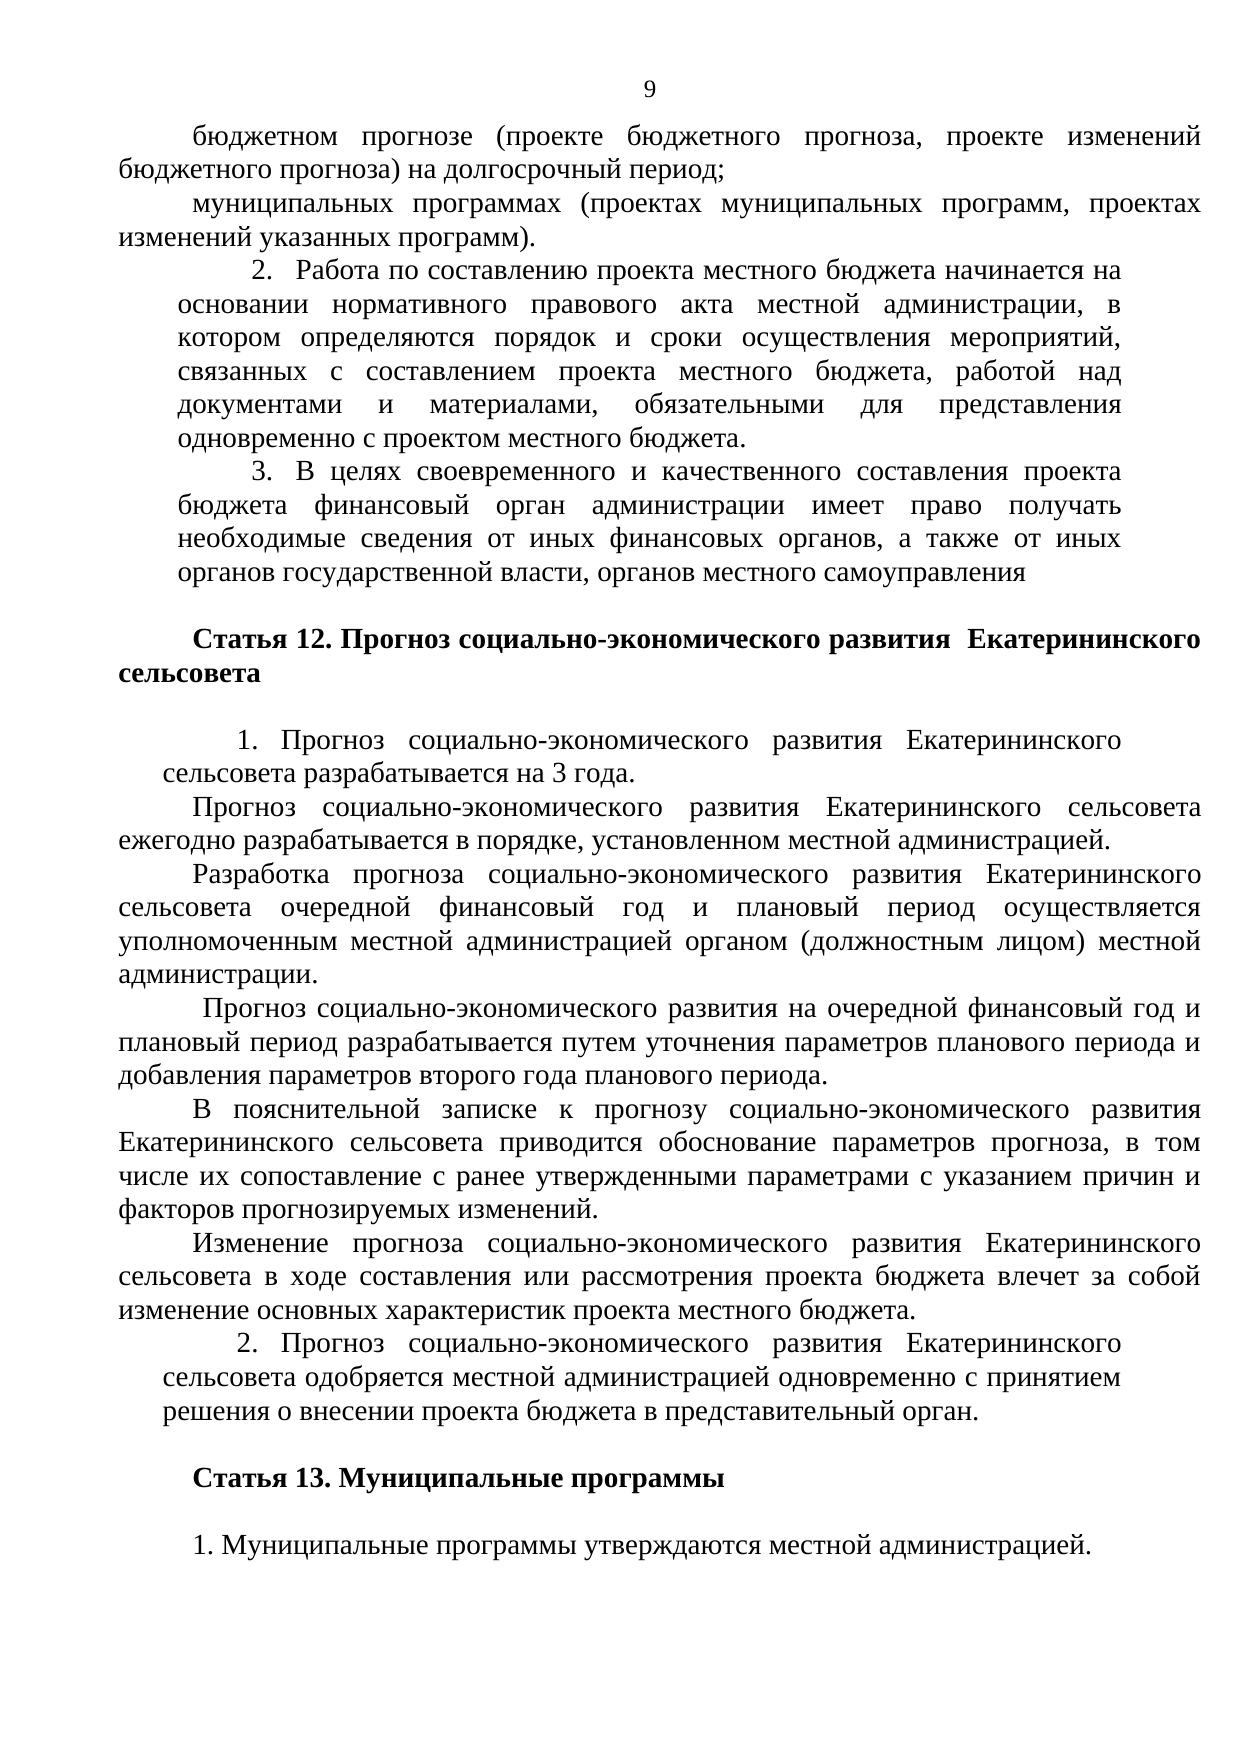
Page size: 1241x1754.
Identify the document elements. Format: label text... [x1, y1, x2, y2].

text муниципальных программах (проектах муниципальных программ, проектах изменений указанных программ). [118, 185, 1202, 252]
list В целях своевременного и качественного составления проекта бюджета финансовый орган администрации имеет право получать необходимые сведения от иных финансовых органов, а также от иных органов государственной власти, органов местного самоуправления [177, 453, 1122, 588]
list Прогноз социально-экономического развития Екатерининского сельсовета одобряется местной администрацией одновременно с принятием решения о внесении проекта бюджета в представительный орган. [162, 1326, 1122, 1426]
list Прогноз социально-экономического развития Екатерининского сельсовета разрабатывается на 3 года. [162, 722, 1122, 789]
text Изменение прогноза социально-экономического развития Екатерининского сельсовета в ходе составления или рассмотрения проекта бюджета влечет за собой изменение основных характеристик проекта местного бюджета. [118, 1225, 1202, 1326]
list Работа по составлению проекта местного бюджета начинается на основании нормативного правового акта местной администрации, в котором определяются порядок и сроки осуществления мероприятий, связанных с составлением проекта местного бюджета, работой над документами и материалами, обязательными для представления одновременно с проектом местного бюджета. [177, 252, 1122, 453]
text Статья 13. Муниципальные программы [118, 1460, 1202, 1493]
text Статья 12. Прогноз социально-экономического развития Екатерининского сельсовета [118, 621, 1202, 688]
text Прогноз социально-экономического развития на очередной финансовый год и плановый период разрабатывается путем уточнения параметров планового периода и добавления параметров второго года планового периода. [118, 990, 1202, 1091]
text В пояснительной записке к прогнозу социально-экономического развития Екатерининского сельсовета приводится обоснование параметров прогноза, в том числе их сопоставление с ранее утвержденными параметрами с указанием причин и факторов прогнозируемых изменений. [118, 1091, 1202, 1225]
text бюджетном прогнозе (проекте бюджетного прогноза, проекте изменений бюджетного прогноза) на долгосрочный период; [118, 118, 1202, 185]
text 1. Муниципальные программы утверждаются местной администрацией. [118, 1527, 1202, 1560]
text Прогноз социально-экономического развития Екатерининского сельсовета ежегодно разрабатывается в порядке, установленном местной администрацией. [118, 789, 1202, 856]
text Разработка прогноза социально-экономического развития Екатерининского сельсовета очередной финансовый год и плановый период осуществляется уполномоченным местной администрацией органом (должностным лицом) местной администрации. [118, 856, 1202, 990]
